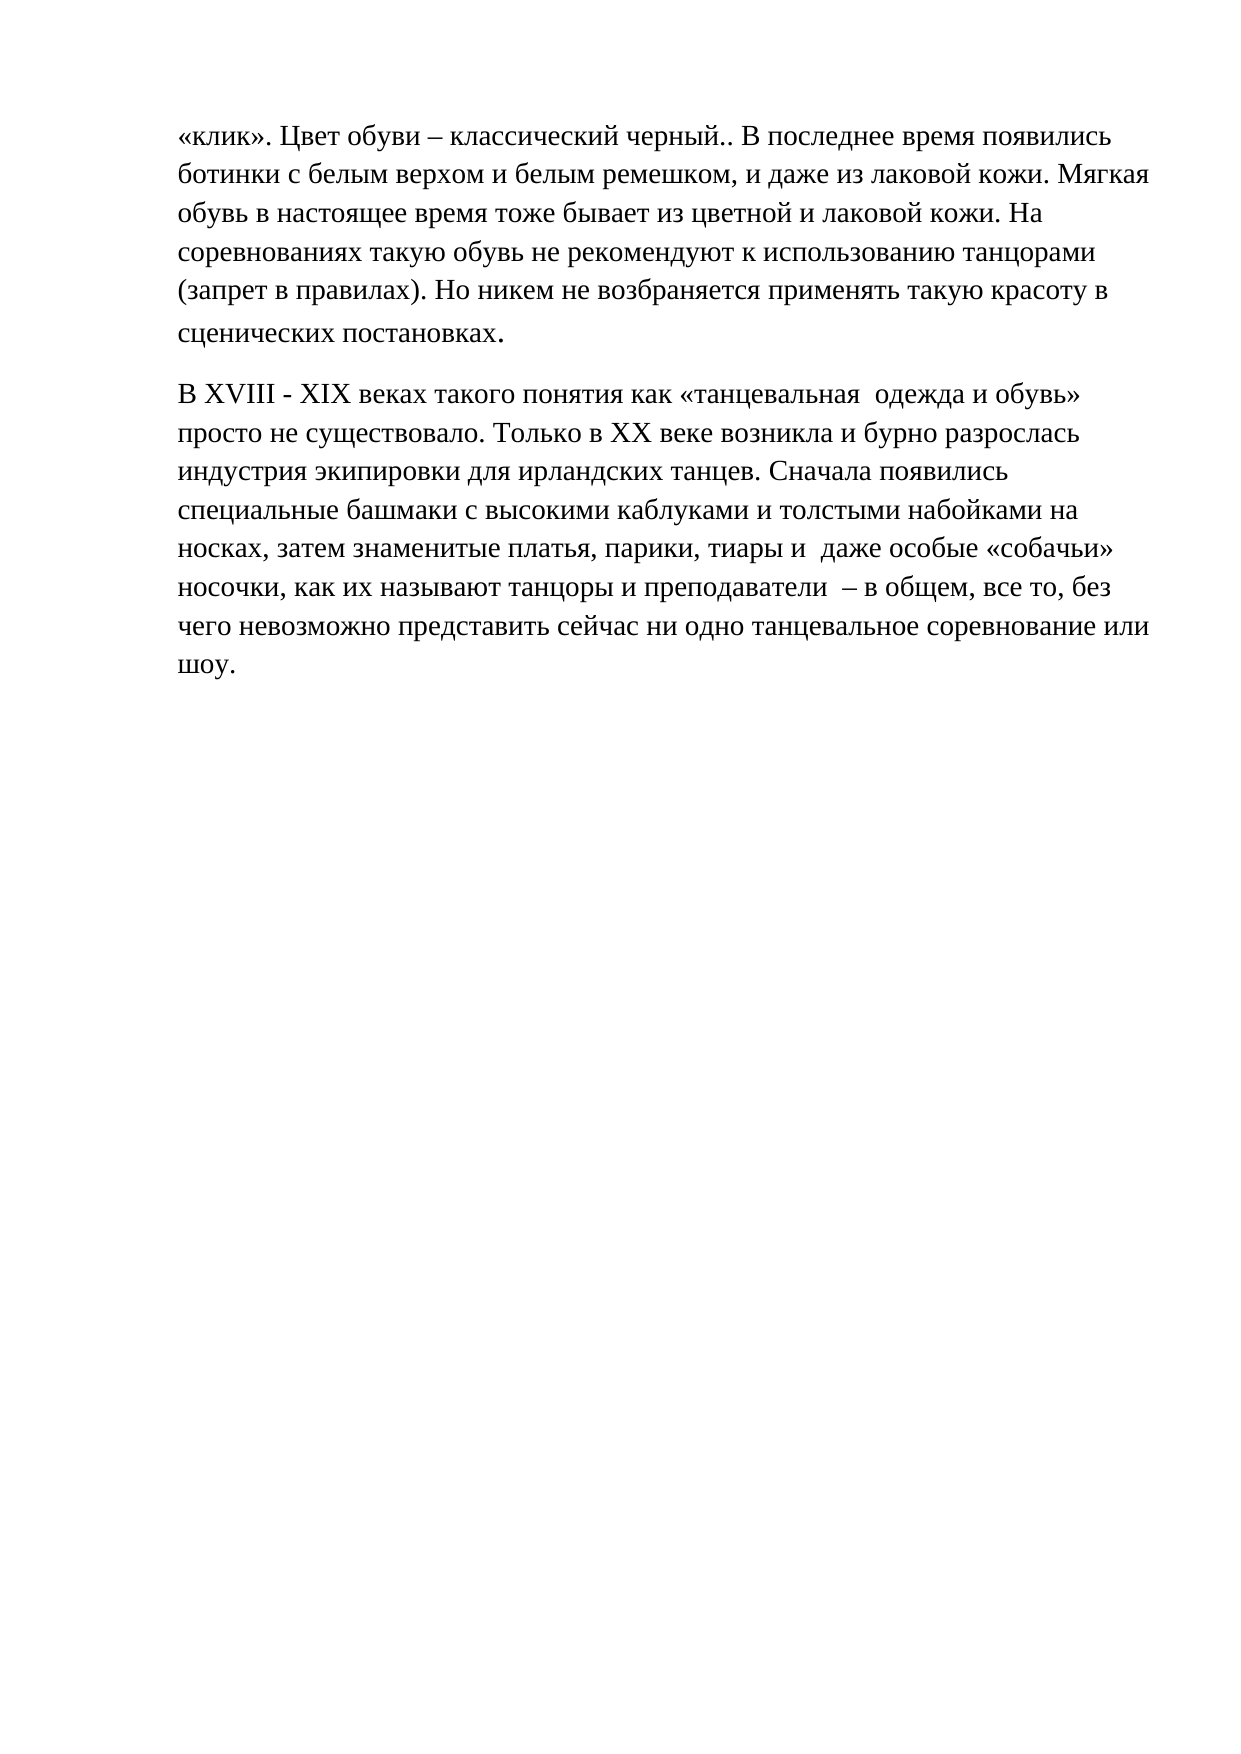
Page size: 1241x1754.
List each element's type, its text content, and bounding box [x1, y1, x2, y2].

text В XVIII - XIX веках такого понятия как «танцевальная одежда и обувь» просто не существовало. Только в XX веке возникла и бурно разрослась индустрия экипировки для ирландских танцев. Сначала появились специальные башмаки с высокими каблуками и толстыми набойками на носках, затем знаменитые платья, парики, тиары и даже особые «собачьи» носочки, как их называют танцоры и преподаватели – в общем, все то, без чего невозможно представить сейчас ни одно танцевальное соревнование или шоу. [177, 376, 1152, 680]
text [177, 118, 1152, 350]
